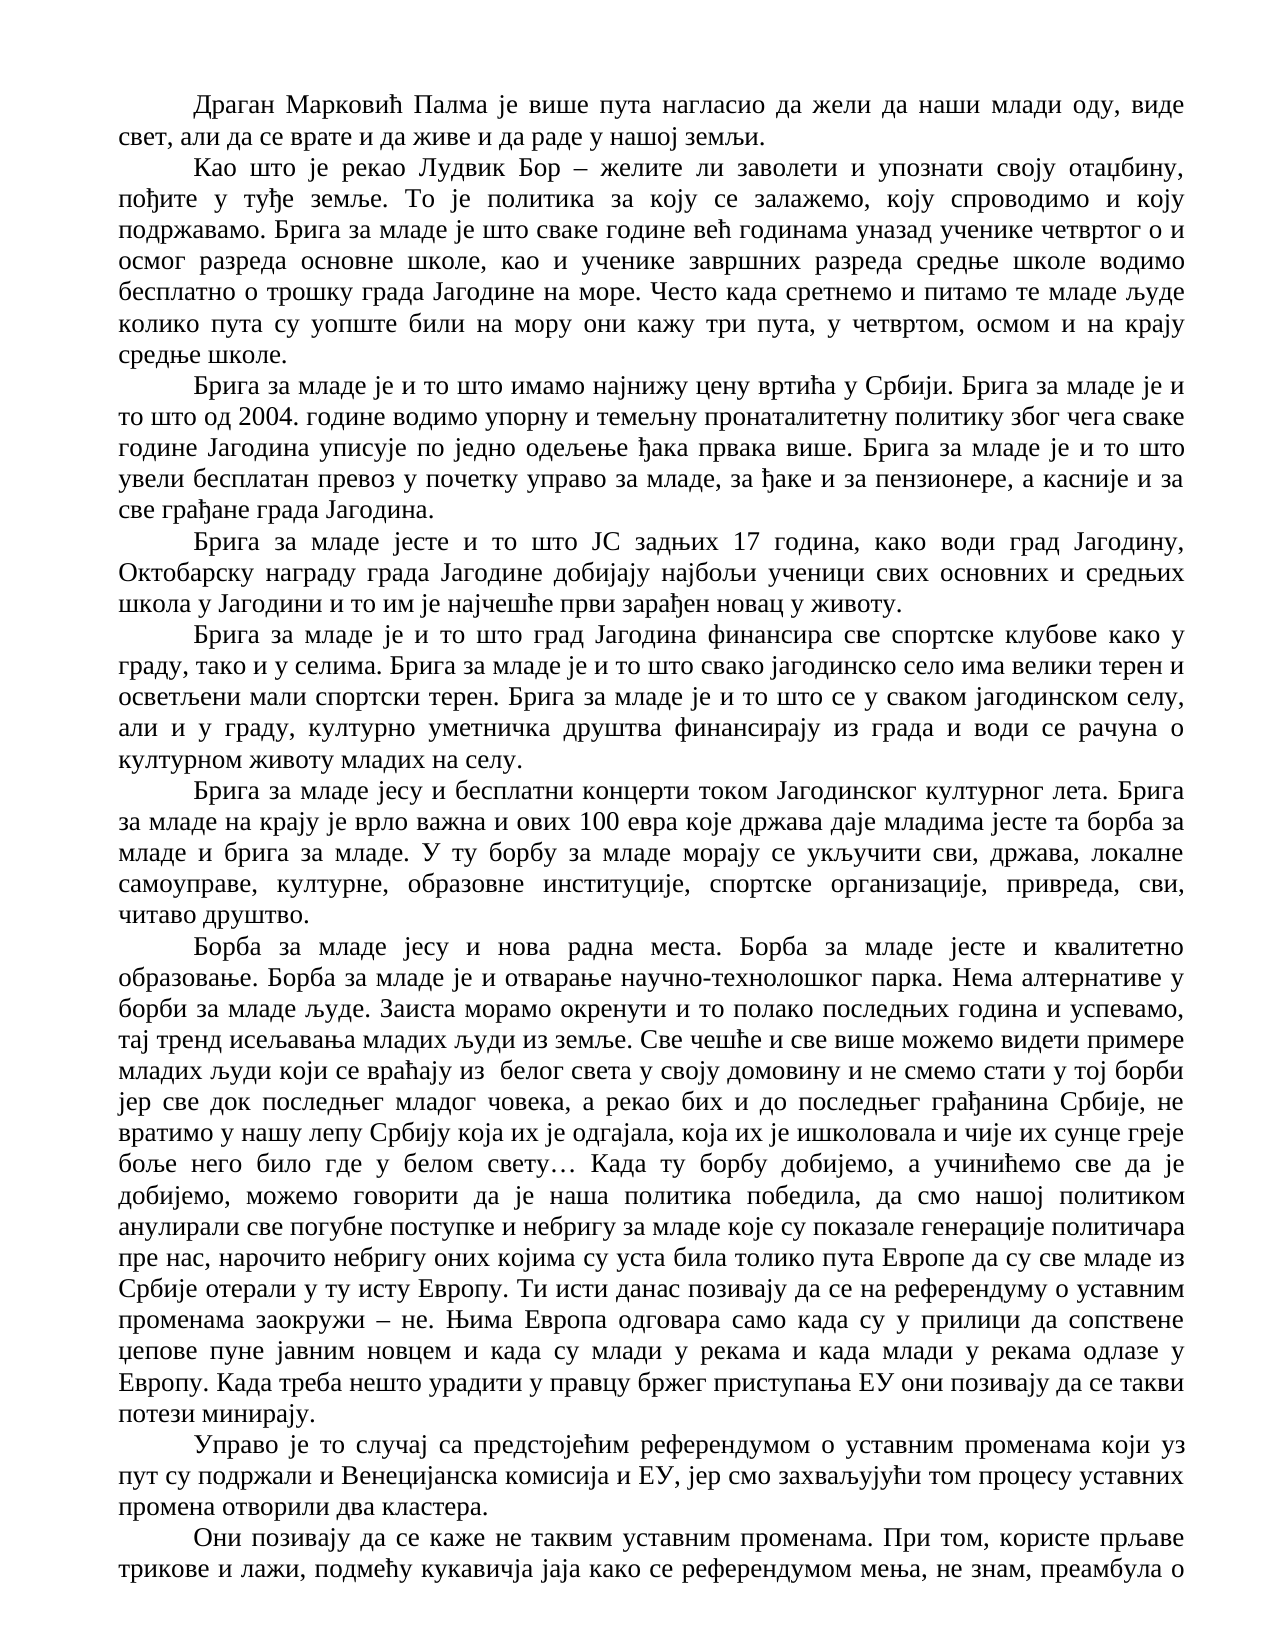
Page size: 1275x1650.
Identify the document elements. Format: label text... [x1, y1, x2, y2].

text Као што је рекао Лудвик Бор – желите ли заволети и упознати своју отаџбину, пођите у туђе земље. То је политика за коју се залажемо, коју спроводимо и коју подржавамо. Брига за младе је што сваке године већ годинама уназад ученике четвртог о и осмог разреда основне школе, као и ученике завршних разреда средње школе водимо бесплатно о трошку града Јагодине на море. Често када сретнемо и питамо те младе људе колико пута су уопште били на мору они кажу три пута, у четвртом, осмом и на крају средње школе. [118, 151, 1186, 369]
text Брига за младе јесу и бесплатни концерти током Јагодинског културног лета. Брига за младе на крају је врло важна и ових 100 евра које држава даје младима јесте та борба за младе и брига за младе. У ту борбу за младе морају се укључити сви, држава, локалне самоуправе, културне, образовне институције, спортске организације, привреда, сви, читаво друштво. [118, 774, 1186, 929]
text Борба за младе јесу и нова радна места. Борба за младе јесте и квалитетно образовање. Борба за младе је и отварање научно-технолошког парка. Нема алтернативе у борби за младе људе. Заиста морамо окренути и то полако последњих година и успевамо, тај тренд исељавања младих људи из земље. Све чешће и све више можемо видети примере младих људи који се враћају из белог света у своју домовину и не смемо стати у тој борби јер све док последњег младог човека, а рекао бих и до последњег грађанина Србије, не вратимо у нашу лепу Србију која их је одгајала, која их је ишколовала и чије их сунце греје боље него било где у белом свету… Када ту борбу добијемо, а учинићемо све да је добијемо, можемо говорити да је наша политика победила, да смо нашој политиком анулирали све погубне поступке и небригу за младе које су показале генерације политичара пре нас, нарочито небригу оних којима су уста била толико пута Европе да су све младе из Србије отерали у ту исту Европу. Ти исти данас позивају да се на референдуму о уставним променама заокружи – не. Њима Европа одговара само када су у прилици да сопствене џепове пуне јавним новцем и када су млади у рекама и када млади у рекама одлазе у Европу. Када треба нешто урадити у правцу бржег приступања ЕУ они позивају да се такви потези минирају. [118, 929, 1186, 1428]
text Управо је то случај са предстојећим референдумом о уставним променама који уз пут су подржали и Венецијанска комисија и ЕУ, јер смо захваљујући том процесу уставних промена отворили два кластера. [118, 1428, 1186, 1521]
text Брига за младе је и то што имамо најнижу цену вртића у Србији. Брига за младе је и то што од 2004. године водимо упорну и темељну пронаталитетну политику због чега сваке године Јагодина уписује по једно одељење ђака првака више. Брига за младе је и то што увели бесплатан превоз у почетку управо за младе, за ђаке и за пензионере, а касније и за све грађане града Јагодина. [118, 369, 1186, 525]
text Драган Марковић Палма је више пута нагласио да жели да наши млади оду, виде свет, али да се врате и да живе и да раде у нашој земљи. [118, 89, 1186, 151]
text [118, 1521, 1186, 1584]
text Брига за младе је и то што град Јагодина финансира све спортске клубове како у граду, тако и у селима. Брига за младе је и то што свако јагодинско село има велики терен и осветљени мали спортски терен. Брига за младе је и то што се у сваком јагодинском селу, али и у граду, културно уметничка друштва финансирају из града и води се рачуна о културном животу младих на селу. [118, 618, 1186, 774]
text Брига за младе јесте и то што ЈС задњих 17 година, како води град Јагодину, Октобарску награду града Јагодине добијају најбољи ученици свих основних и средњих школа у Јагодини и то им је најчешће први зарађен новац у животу. [118, 525, 1186, 618]
